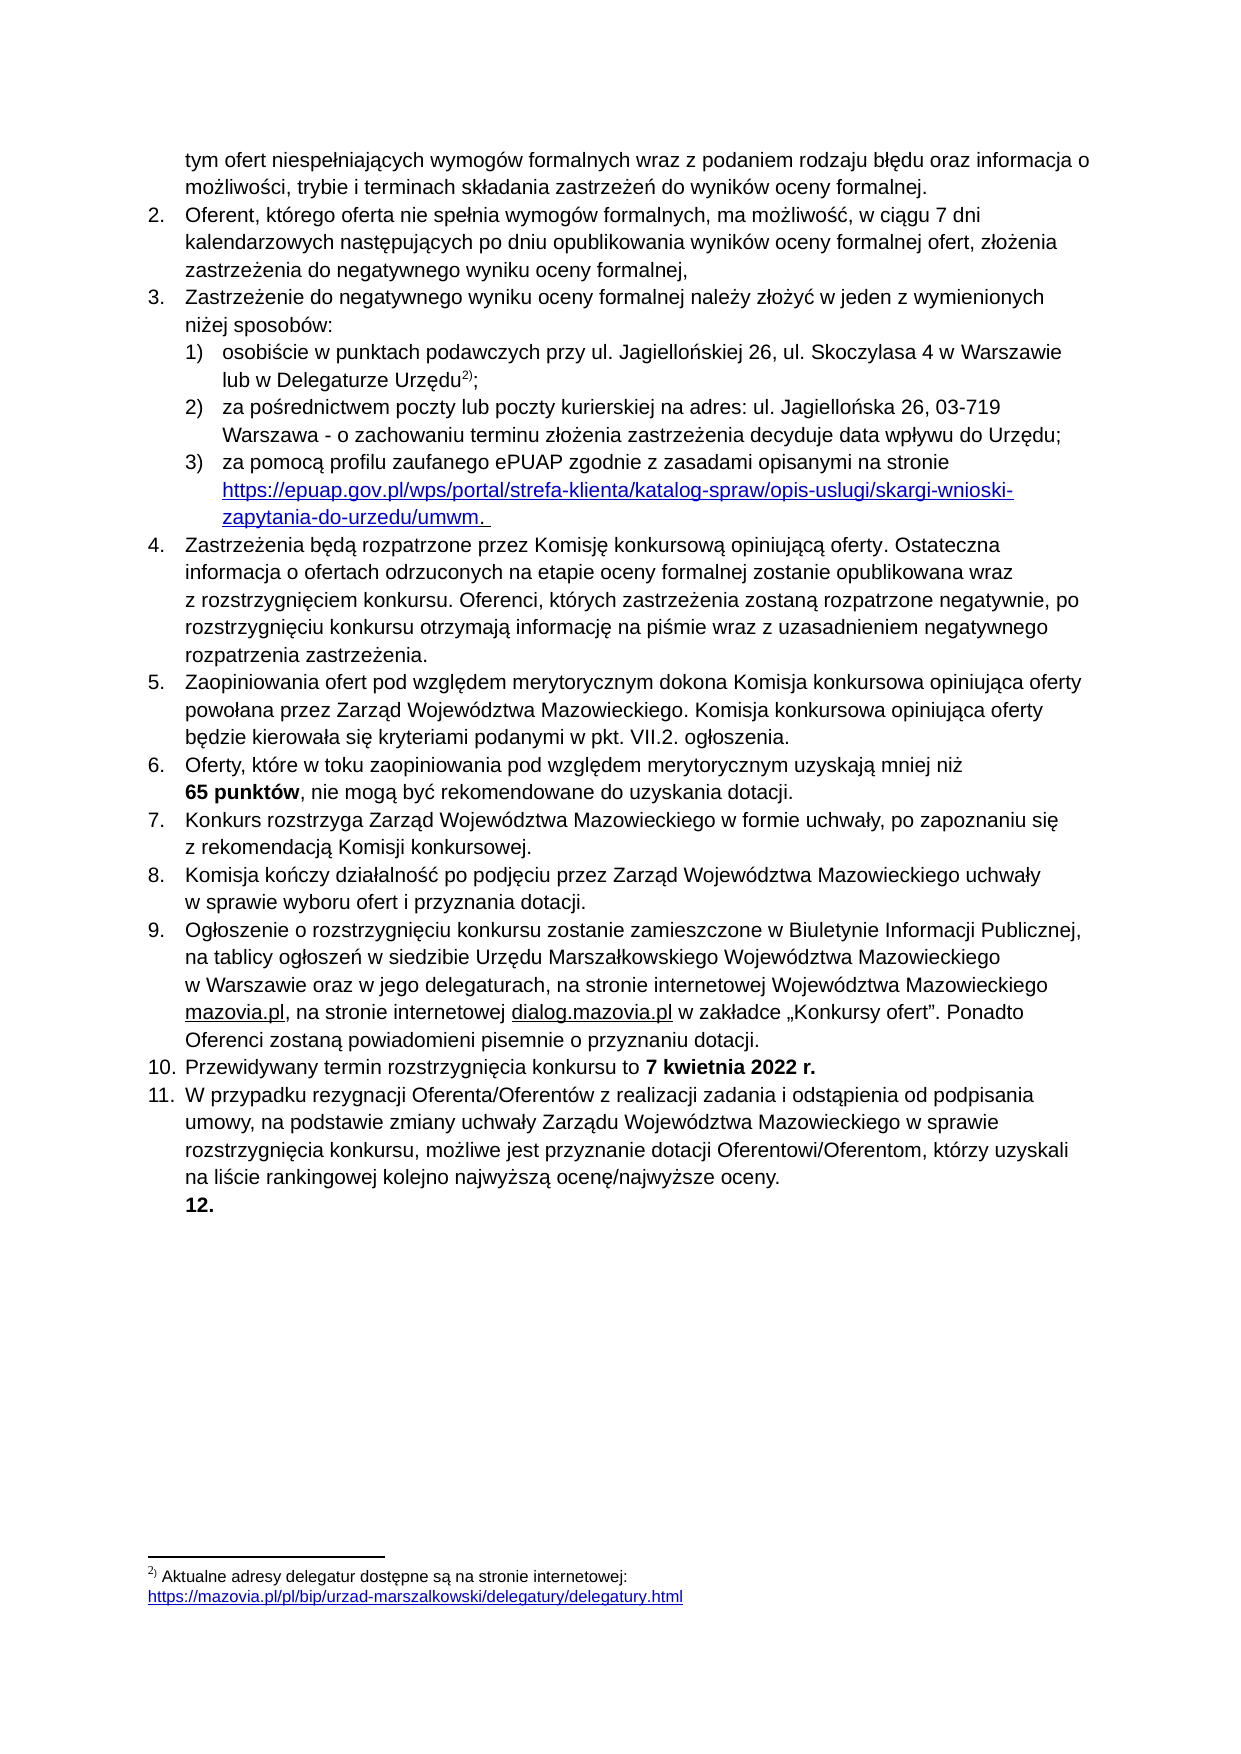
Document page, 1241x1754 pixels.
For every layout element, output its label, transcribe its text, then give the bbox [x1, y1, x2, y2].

list Oferty, które w toku zaopiniowania pod względem merytorycznym uzyskają mniej niż 65 punktów, nie mogą być rekomendowane do uzyskania dotacji. [148, 753, 1092, 804]
list Zaopiniowania ofert pod względem merytorycznym dokona Komisja konkursowa opiniująca oferty powołana przez Zarząd Województwa Mazowieckiego. Komisja konkursowa opiniująca oferty będzie kierowała się kryteriami podanymi w pkt. VII.2. ogłoszenia. [148, 670, 1092, 749]
list Zastrzeżenie do negatywnego wyniku oceny formalnej należy złożyć w jeden z wymienionych niżej sposobów: [148, 285, 1092, 337]
list Przewidywany termin rozstrzygnięcia konkursu to 7 kwietnia 2022 r. [148, 1055, 1092, 1079]
list za pomocą profilu zaufanego ePUAP zgodnie z zasadami opisanymi na stronie https://epuap.gov.pl/wps/portal/strefa-klienta/katalog-spraw/opis-uslugi/skargi-wnioski-zapytania-do-urzedu/umwm. [185, 450, 1092, 529]
list Ogłoszenie o rozstrzygnięciu konkursu zostanie zamieszczone w Biuletynie Informacji Publicznej, na tablicy ogłoszeń w siedzibie Urzędu Marszałkowskiego Województwa Mazowieckiego w Warszawie oraz w jego delegaturach, na stronie internetowej Województwa Mazowieckiego mazovia.pl, na stronie internetowej dialog.mazovia.pl w zakładce „Konkursy ofert”. Ponadto Oferenci zostaną powiadomieni pisemnie o przyznaniu dotacji. [148, 918, 1092, 1052]
list W przypadku rezygnacji Oferenta/Oferentów z realizacji zadania i odstąpienia od podpisania umowy, na podstawie zmiany uchwały Zarządu Województwa Mazowieckiego w sprawie rozstrzygnięcia konkursu, możliwe jest przyznanie dotacji Oferentowi/Oferentom, którzy uzyskali na liście rankingowej kolejno najwyższą ocenę/najwyższe oceny. [148, 1083, 1092, 1189]
list osobiście w punktach podawczych przy ul. Jagiellońskiej 26, ul. Skoczylasa 4 w Warszawie lub w Delegaturze Urzędu); [185, 340, 1092, 392]
list Oferent, którego oferta nie spełnia wymogów formalnych, ma możliwość, w ciągu 7 dni kalendarzowych następujących po dniu opublikowania wyników oceny formalnej ofert, złożenia zastrzeżenia do negatywnego wyniku oceny formalnej, [148, 203, 1092, 282]
list Konkurs rozstrzyga Zarząd Województwa Mazowieckiego w formie uchwały, po zapoznaniu się z rekomendacją Komisji konkursowej. [148, 808, 1092, 859]
list Komisja kończy działalność po podjęciu przez Zarząd Województwa Mazowieckiego uchwały w sprawie wyboru ofert i przyznania dotacji. [148, 863, 1092, 914]
list Zastrzeżenia będą rozpatrzone przez Komisję konkursową opiniującą oferty. Ostateczna informacja o ofertach odrzuconych na etapie oceny formalnej zostanie opublikowana wraz z rozstrzygnięciem konkursu. Oferenci, których zastrzeżenia zostaną rozpatrzone negatywnie, po rozstrzygnięciu konkursu otrzymają informację na piśmie wraz z uzasadnieniem negatywnego rozpatrzenia zastrzeżenia. [148, 533, 1092, 667]
list za pośrednictwem poczty lub poczty kurierskiej na adres: ul. Jagiellońska 26, 03-719 Warszawa - o zachowaniu terminu złożenia zastrzeżenia decyduje data wpływu do Urzędu; [185, 395, 1092, 447]
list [148, 148, 1092, 199]
